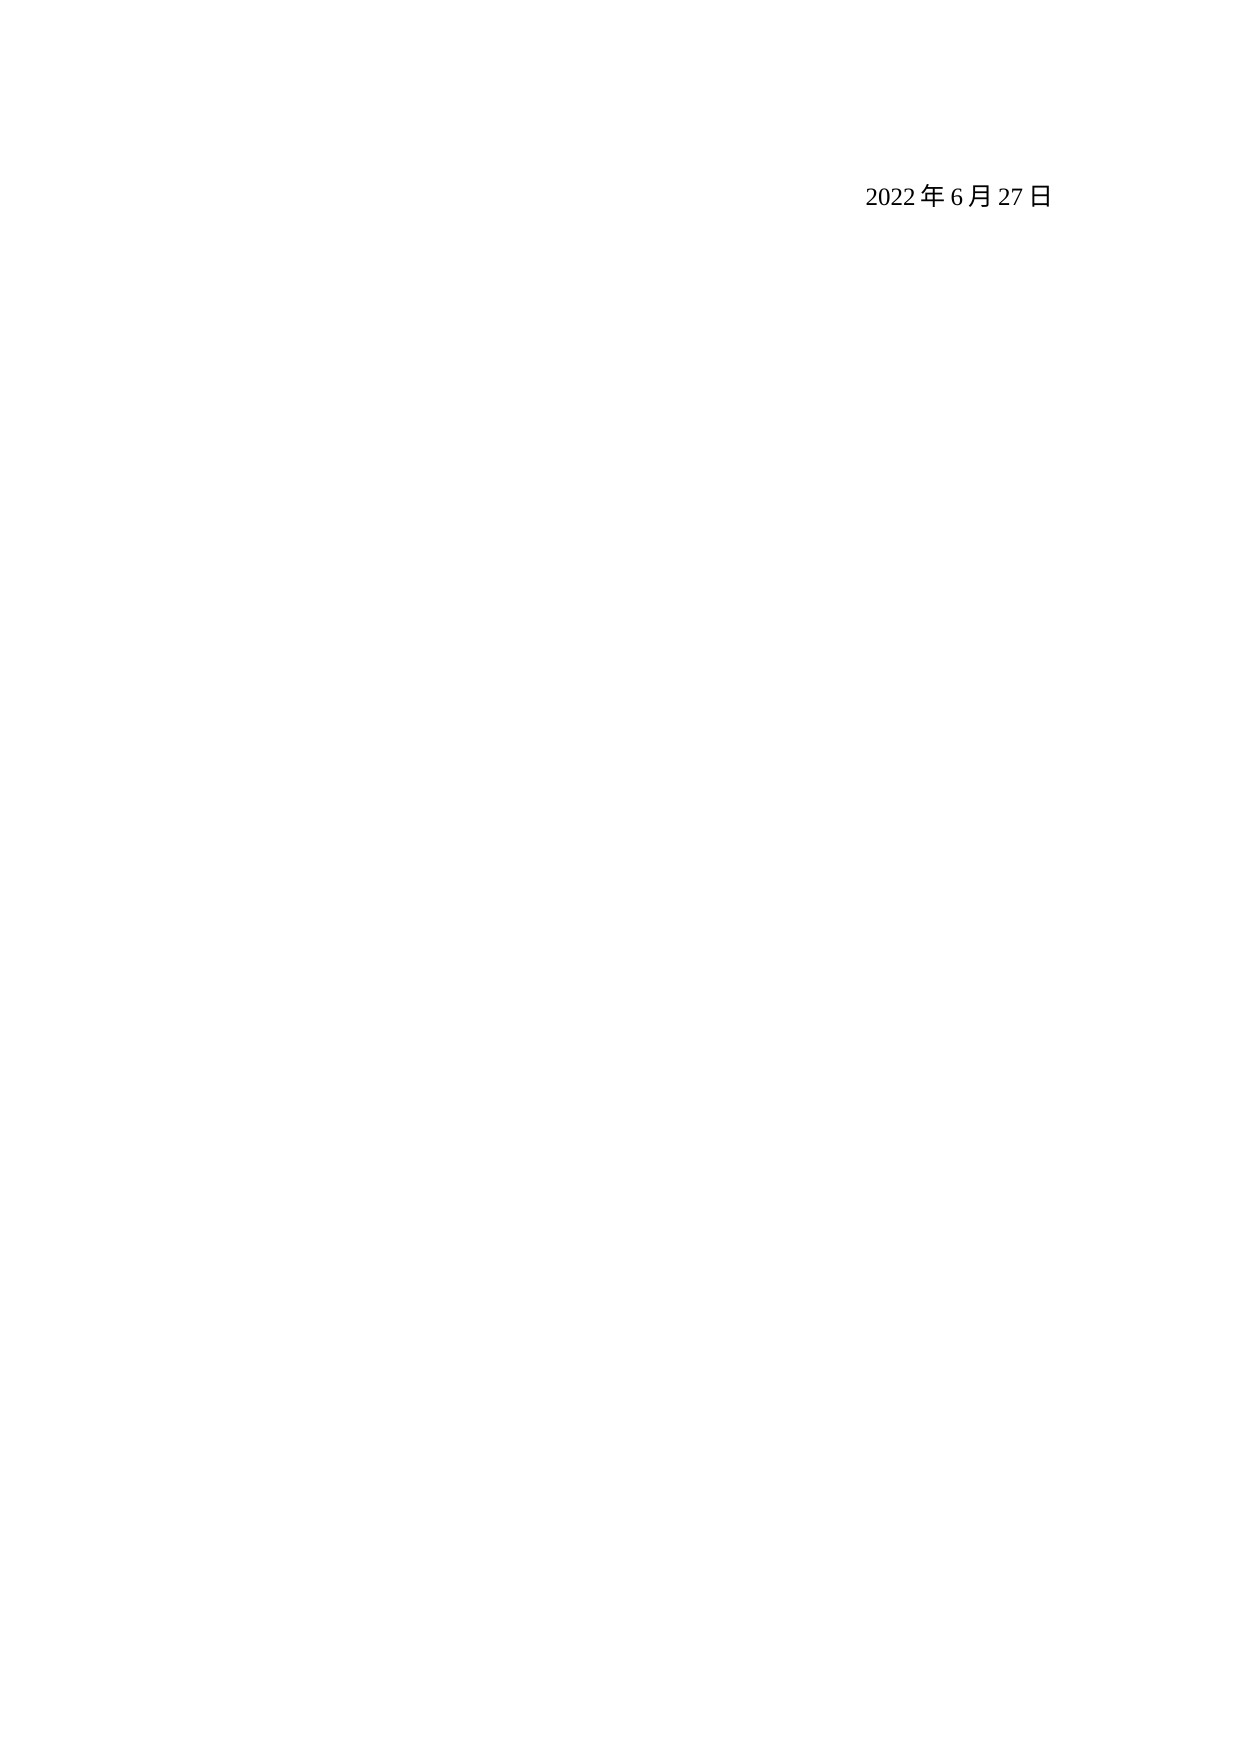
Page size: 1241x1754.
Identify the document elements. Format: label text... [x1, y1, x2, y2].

list 2022年6月27日 [187, 162, 1053, 227]
